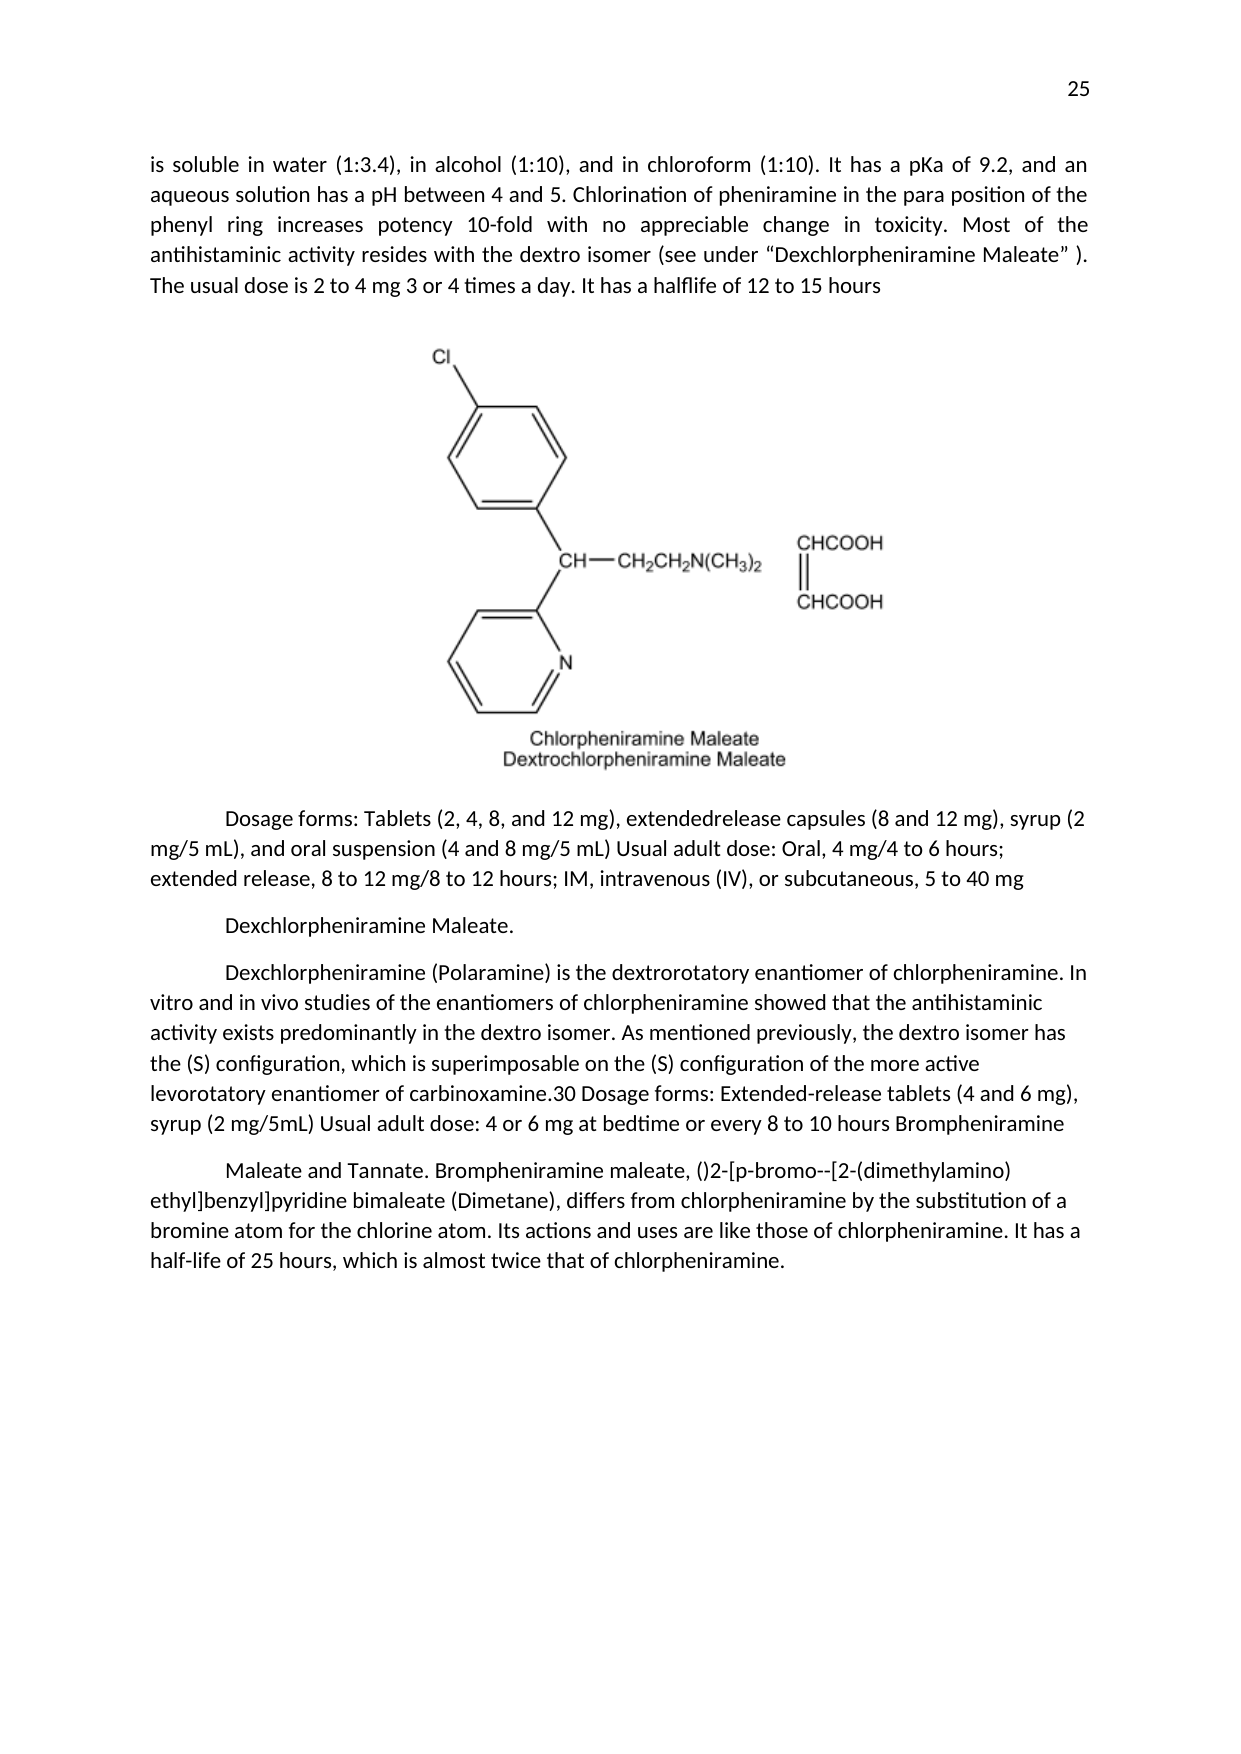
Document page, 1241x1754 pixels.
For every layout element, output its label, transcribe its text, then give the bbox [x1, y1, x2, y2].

text Dexchlorpheniramine (Polaramine) is the dextrorotatory enantiomer of chlorpheniramine. In vitro and in vivo studies of the enantiomers of chlorpheniramine showed that the antihistaminic activity exists predominantly in the dextro isomer. As mentioned previously, the dextro isomer has the (S) configuration, which is superimposable on the (S) configuration of the more active levorotatory enantiomer of carbinoxamine.30 Dosage forms: Extended-release tablets (4 and 6 mg), syrup (2 mg/5mL) Usual adult dose: 4 or 6 mg at bedtime or every 8 to 10 hours Brompheniramine [150, 958, 1090, 1137]
text Dexchlorpheniramine Maleate. [150, 911, 1090, 939]
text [150, 150, 1090, 299]
text Maleate and Tannate. Brompheniramine maleate, ()2-[p-bromo--[2-(dimethylamino) ethyl]benzyl]pyridine bimaleate (Dimetane), differs from chlorpheniramine by the substitution of a bromine atom for the chlorine atom. Its actions and uses are like those of chlorpheniramine. It has a half-life of 25 hours, which is almost twice that of chlorpheniramine. [150, 1156, 1090, 1274]
picture [412, 317, 903, 786]
text Dosage forms: Tablets (2, 4, 8, and 12 mg), extendedrelease capsules (8 and 12 mg), syrup (2 mg/5 mL), and oral suspension (4 and 8 mg/5 mL) Usual adult dose: Oral, 4 mg/4 to 6 hours; extended release, 8 to 12 mg/8 to 12 hours; IM, intravenous (IV), or subcutaneous, 5 to 40 mg [150, 804, 1090, 892]
